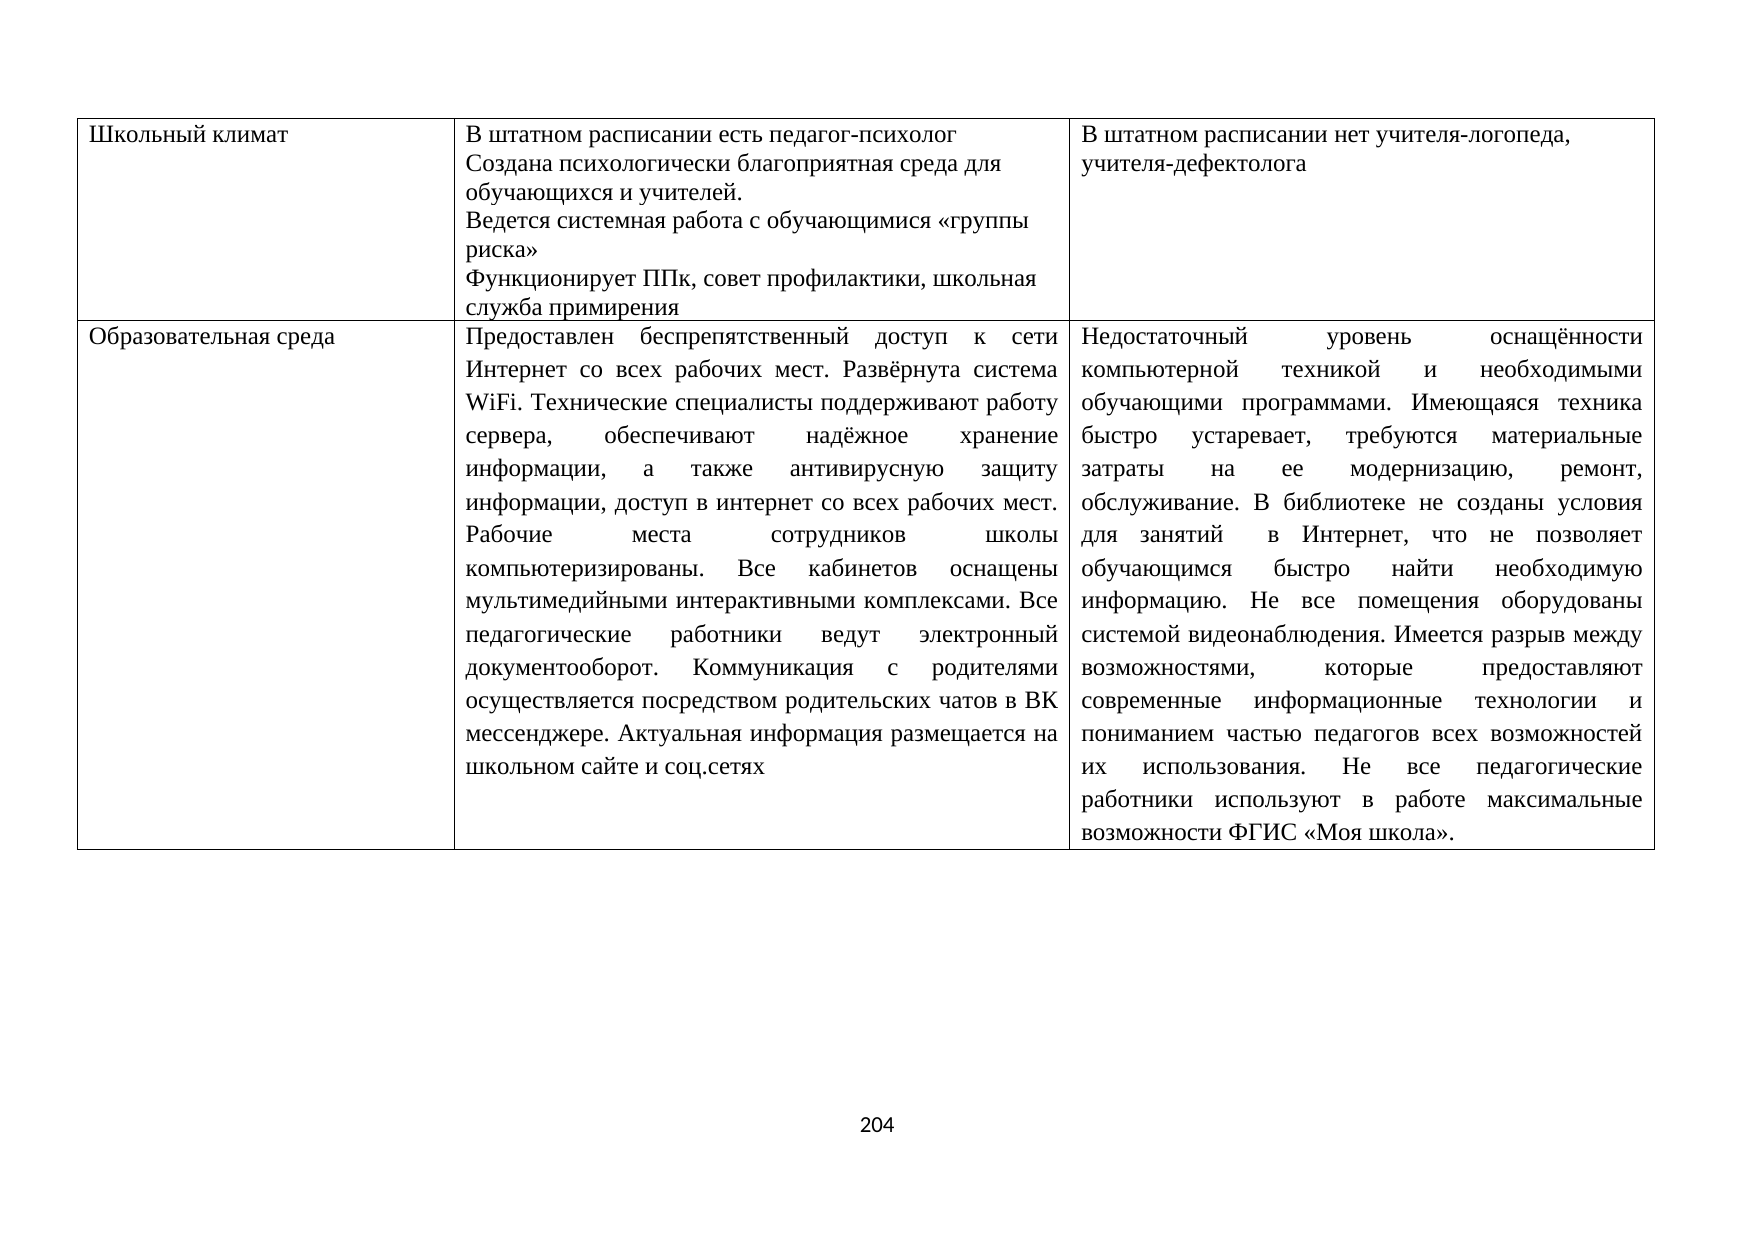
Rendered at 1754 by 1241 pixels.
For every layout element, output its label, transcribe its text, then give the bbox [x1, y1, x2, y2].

table_cell В штатном расписании нет учителя-логопеда, учителя-дефектолога [1070, 119, 1654, 320]
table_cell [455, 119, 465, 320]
table_cell Предоставлен беспрепятственный доступ к сети Интернет со всех рабочих мест. Развёрнута система WiFi. Технические специалисты поддерживают работу сервера, обеспечивают надёжное хранение информации, а также антивирусную защиту информации, доступ в интернет со всех рабочих мест. Рабочие места сотрудников школы компьютеризированы. Все кабинетов оснащены мультимедийными интерактивными комплексами. Все педагогические работники ведут электронный документооборот. Коммуникация с родителями осуществляется посредством родительских чатов в ВК мессенджере. Актуальная информация размещается на школьном сайте и соц.сетях [455, 321, 1069, 849]
table_cell В штатном расписании есть педагог-психолог Создана психологически благоприятная среда для обучающихся и учителей. Ведется системная работа с обучающимися «группы риска» Функционирует ППк, совет профилактики, школьная служба примирения [957, 119, 1069, 320]
table_cell Школьный климат [78, 119, 454, 320]
table_cell Образовательная среда [78, 321, 454, 849]
table_cell Недостаточный уровень оснащённости компьютерной техникой и необходимыми обучающими программами. Имеющаяся техника быстро устаревает, требуются материальные затраты на ее модернизацию, ремонт, обслуживание. В библиотеке не созданы условия для занятий в Интернет, что не позволяет обучающимся быстро найти необходимую информацию. Не все помещения оборудованы системой видеонаблюдения. Имеется разрыв между возможностями, которые предоставляют современные информационные технологии и пониманием частью педагогов всех возможностей их использования. Не все педагогические работники используют в работе максимальные возможности ФГИС «Моя школа». [1070, 321, 1654, 849]
